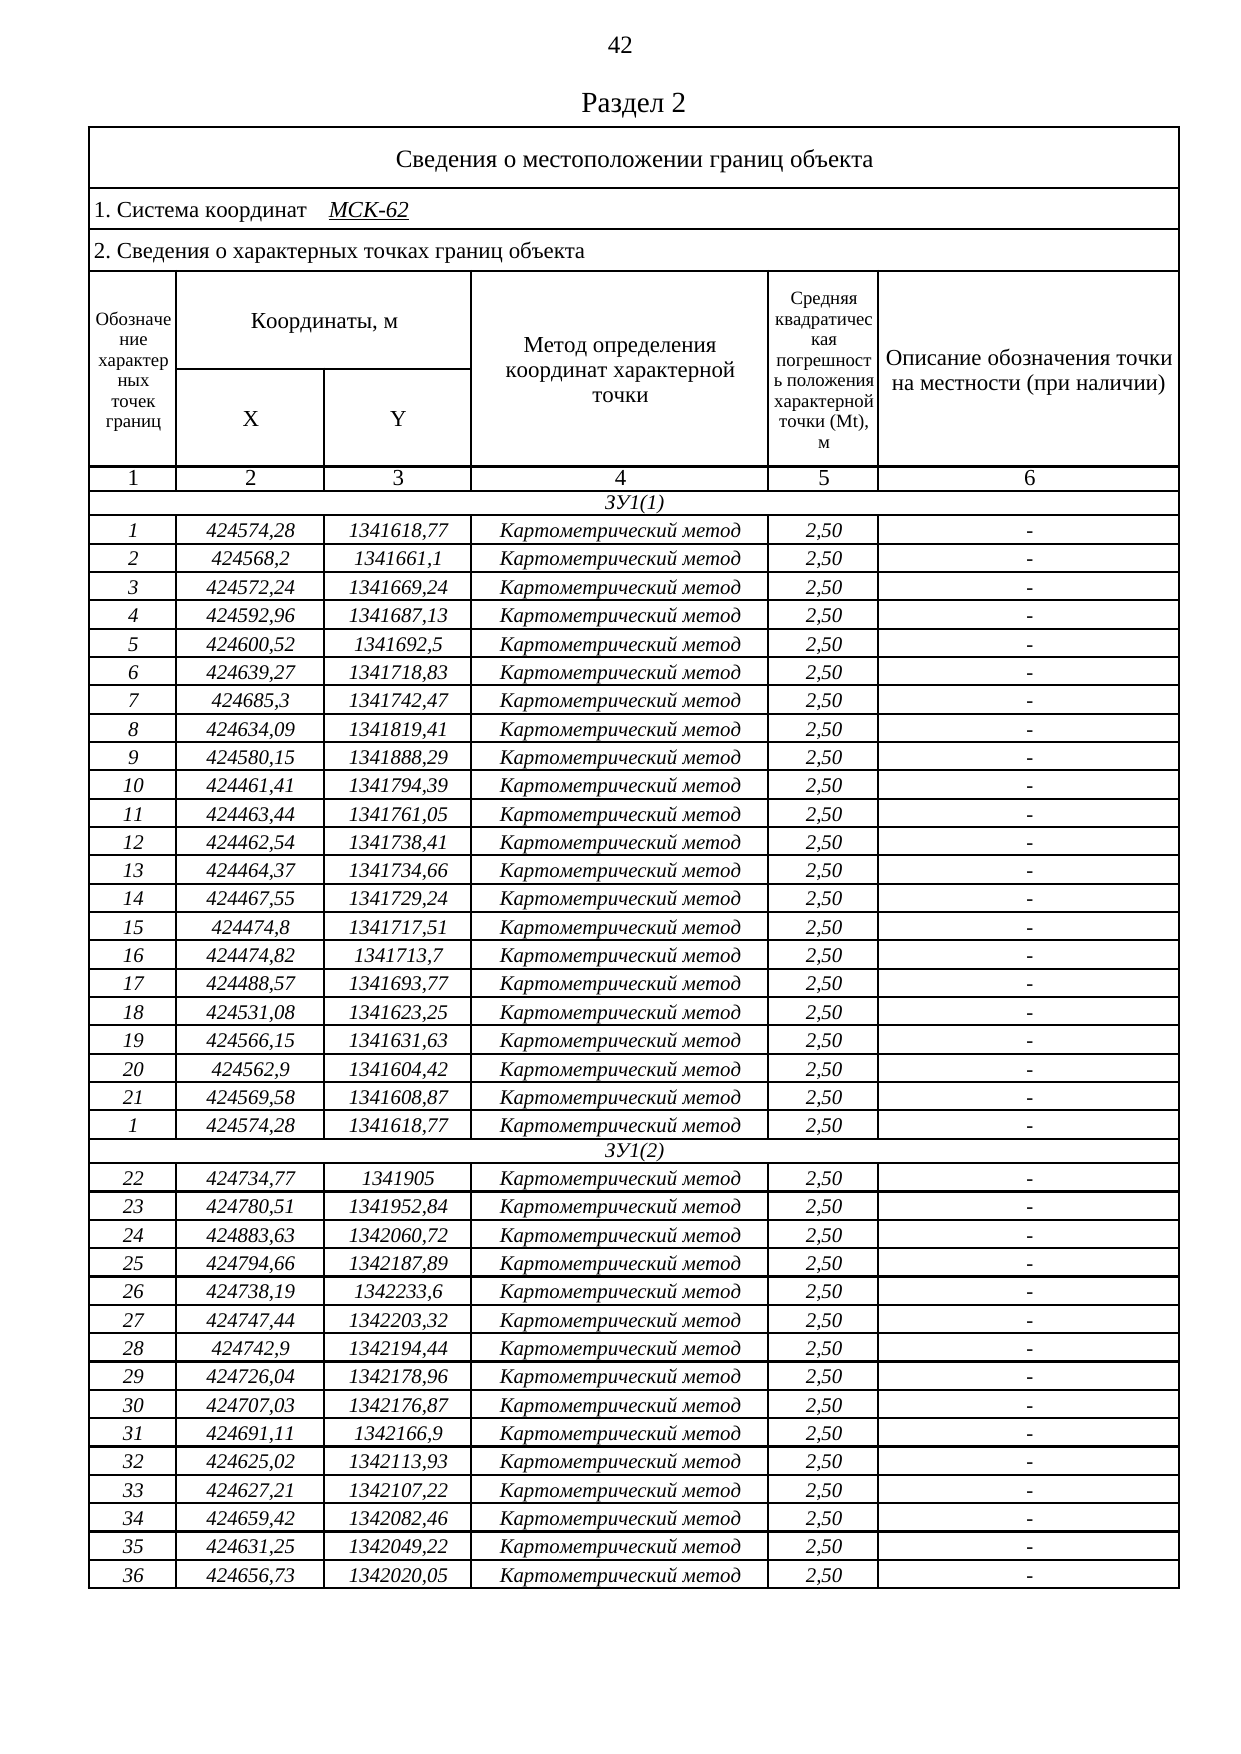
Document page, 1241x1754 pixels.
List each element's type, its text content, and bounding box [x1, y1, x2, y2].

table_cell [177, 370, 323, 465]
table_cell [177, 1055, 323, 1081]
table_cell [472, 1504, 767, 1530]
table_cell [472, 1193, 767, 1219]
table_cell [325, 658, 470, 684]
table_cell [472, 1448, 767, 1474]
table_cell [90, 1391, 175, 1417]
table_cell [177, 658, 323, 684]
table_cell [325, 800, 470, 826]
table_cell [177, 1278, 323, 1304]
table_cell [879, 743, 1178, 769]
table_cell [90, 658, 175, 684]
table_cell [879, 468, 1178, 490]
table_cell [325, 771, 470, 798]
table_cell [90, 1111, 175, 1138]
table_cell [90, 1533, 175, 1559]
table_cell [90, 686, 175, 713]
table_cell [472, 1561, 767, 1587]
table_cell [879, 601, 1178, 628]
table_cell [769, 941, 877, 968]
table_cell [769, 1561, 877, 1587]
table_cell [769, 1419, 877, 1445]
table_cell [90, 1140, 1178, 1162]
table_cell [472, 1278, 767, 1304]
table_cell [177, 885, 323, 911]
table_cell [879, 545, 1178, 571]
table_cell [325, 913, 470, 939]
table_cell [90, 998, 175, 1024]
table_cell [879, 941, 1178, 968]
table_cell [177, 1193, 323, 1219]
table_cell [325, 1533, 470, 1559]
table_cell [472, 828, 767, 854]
text Раздел 2 [101, 85, 1166, 118]
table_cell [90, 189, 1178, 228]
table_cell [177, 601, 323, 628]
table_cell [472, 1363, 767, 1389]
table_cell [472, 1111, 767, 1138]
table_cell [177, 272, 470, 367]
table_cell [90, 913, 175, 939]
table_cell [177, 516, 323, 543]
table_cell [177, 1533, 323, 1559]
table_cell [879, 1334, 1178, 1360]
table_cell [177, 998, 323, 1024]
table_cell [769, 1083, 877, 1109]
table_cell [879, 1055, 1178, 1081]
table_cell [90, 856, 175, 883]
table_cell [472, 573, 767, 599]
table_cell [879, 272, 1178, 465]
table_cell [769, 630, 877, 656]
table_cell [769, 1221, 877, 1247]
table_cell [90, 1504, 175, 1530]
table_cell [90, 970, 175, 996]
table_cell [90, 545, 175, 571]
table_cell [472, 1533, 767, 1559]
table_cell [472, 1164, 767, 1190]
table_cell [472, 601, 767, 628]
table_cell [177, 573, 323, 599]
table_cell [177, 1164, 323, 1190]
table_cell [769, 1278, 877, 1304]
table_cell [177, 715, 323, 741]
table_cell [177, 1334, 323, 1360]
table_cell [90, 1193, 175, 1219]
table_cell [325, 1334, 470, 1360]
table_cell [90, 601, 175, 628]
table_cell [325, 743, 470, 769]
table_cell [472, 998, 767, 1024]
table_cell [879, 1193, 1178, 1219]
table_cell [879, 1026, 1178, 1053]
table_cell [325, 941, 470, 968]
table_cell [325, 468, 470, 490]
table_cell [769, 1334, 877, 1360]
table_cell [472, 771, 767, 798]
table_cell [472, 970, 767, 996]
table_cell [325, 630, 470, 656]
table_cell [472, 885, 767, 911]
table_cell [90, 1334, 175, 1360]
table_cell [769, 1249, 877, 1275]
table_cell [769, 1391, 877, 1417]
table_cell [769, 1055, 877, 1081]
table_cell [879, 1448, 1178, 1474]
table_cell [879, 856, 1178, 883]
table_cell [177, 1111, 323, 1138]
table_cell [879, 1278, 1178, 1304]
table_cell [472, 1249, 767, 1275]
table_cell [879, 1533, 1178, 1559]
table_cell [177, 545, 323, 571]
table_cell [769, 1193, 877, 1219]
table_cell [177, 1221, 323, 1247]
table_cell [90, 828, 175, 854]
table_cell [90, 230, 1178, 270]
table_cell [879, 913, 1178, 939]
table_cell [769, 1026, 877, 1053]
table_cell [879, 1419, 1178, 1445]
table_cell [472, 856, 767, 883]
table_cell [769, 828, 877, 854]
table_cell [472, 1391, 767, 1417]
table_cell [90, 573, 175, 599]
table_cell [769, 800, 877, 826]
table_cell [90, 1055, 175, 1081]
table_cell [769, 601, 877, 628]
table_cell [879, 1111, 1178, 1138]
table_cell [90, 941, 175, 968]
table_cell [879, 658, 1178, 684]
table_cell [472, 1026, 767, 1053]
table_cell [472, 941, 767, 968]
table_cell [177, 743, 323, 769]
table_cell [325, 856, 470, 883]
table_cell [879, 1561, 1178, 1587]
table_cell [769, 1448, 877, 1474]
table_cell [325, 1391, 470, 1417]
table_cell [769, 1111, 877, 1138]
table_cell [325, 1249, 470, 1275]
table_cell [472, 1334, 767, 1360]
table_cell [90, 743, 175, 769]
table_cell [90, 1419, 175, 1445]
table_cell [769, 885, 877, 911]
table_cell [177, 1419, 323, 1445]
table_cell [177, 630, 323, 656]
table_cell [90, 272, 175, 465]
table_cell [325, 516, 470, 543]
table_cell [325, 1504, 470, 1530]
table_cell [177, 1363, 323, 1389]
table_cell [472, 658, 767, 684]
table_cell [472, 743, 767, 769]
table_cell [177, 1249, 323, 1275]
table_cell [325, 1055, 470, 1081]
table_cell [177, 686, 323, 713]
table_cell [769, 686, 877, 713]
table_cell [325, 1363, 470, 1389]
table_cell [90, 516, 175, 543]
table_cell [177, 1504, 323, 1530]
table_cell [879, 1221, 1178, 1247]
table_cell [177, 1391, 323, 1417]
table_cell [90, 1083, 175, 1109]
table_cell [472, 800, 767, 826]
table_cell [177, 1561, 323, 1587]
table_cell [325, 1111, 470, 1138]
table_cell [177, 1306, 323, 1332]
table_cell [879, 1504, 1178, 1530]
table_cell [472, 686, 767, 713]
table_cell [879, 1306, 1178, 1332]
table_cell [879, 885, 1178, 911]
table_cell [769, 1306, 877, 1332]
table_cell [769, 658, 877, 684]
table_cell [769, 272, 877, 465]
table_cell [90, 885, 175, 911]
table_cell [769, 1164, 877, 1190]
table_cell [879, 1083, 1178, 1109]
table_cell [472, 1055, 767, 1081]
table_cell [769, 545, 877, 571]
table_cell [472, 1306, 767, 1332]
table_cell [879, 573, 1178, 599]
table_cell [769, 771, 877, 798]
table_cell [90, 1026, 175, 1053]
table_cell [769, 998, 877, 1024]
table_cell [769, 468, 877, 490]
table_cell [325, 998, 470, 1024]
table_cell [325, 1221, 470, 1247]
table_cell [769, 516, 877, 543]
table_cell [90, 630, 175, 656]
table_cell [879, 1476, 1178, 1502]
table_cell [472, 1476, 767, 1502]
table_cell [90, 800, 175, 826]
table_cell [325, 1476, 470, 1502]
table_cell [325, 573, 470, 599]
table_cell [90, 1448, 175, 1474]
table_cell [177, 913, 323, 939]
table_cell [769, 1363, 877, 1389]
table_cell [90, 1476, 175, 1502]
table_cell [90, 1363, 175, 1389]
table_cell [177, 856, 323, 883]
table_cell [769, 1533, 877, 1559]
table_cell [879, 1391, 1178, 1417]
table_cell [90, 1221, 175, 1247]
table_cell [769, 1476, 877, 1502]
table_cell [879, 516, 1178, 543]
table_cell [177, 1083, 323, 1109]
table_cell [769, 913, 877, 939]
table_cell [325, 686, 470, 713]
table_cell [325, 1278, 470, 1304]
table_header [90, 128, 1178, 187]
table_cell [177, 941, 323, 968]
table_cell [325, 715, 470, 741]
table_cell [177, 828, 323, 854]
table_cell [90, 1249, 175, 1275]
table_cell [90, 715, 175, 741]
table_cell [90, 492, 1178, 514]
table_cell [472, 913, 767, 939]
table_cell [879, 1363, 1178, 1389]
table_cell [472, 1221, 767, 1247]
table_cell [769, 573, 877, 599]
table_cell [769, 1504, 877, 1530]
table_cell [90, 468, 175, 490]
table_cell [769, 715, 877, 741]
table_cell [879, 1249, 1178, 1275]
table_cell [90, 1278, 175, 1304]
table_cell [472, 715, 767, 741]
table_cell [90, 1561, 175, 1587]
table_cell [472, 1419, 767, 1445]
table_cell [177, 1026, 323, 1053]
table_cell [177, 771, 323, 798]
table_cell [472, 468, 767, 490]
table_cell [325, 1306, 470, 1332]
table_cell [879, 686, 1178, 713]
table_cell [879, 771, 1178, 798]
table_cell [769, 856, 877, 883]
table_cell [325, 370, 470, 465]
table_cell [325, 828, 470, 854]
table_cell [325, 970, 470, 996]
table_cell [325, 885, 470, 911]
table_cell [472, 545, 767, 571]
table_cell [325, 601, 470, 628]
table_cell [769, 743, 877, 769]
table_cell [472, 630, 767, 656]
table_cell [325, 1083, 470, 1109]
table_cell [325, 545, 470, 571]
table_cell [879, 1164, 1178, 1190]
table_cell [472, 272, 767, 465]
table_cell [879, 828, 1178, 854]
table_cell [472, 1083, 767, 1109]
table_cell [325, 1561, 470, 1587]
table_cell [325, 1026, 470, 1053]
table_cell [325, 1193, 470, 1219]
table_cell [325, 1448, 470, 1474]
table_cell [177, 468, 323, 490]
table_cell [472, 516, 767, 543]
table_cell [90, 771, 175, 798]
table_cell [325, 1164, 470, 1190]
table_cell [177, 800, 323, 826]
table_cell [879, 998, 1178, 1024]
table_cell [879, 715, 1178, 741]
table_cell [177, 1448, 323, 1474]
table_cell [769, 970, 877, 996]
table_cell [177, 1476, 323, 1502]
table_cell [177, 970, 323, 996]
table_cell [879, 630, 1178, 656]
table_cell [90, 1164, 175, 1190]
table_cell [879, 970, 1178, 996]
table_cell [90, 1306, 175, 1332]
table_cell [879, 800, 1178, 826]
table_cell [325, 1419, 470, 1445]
